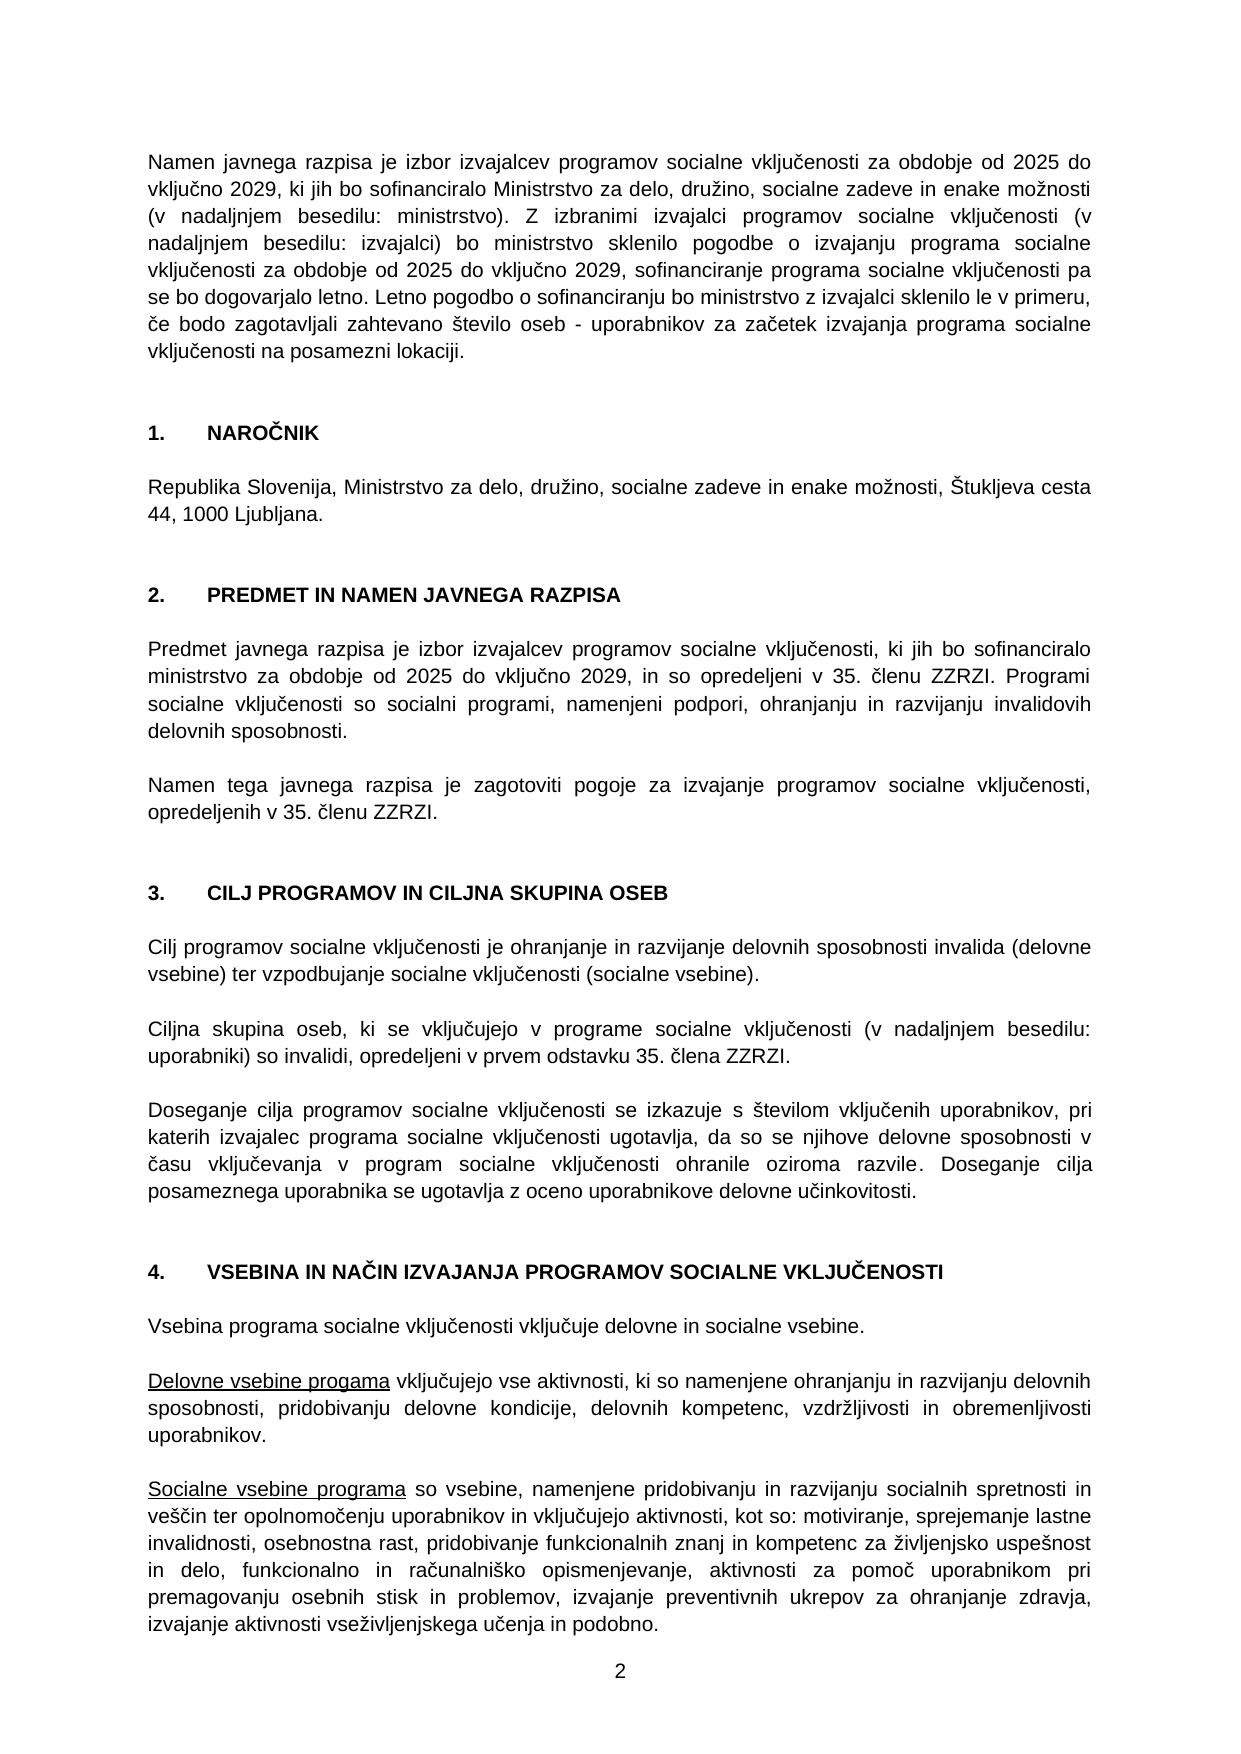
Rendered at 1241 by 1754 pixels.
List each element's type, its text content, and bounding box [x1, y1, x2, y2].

text Socialne vsebine programa so vsebine, namenjene pridobivanju in razvijanju socialnih spretnosti in veščin ter opolnomočenju uporabnikov in vključujejo aktivnosti, kot so: motiviranje, sprejemanje lastne invalidnosti, osebnostna rast, pridobivanje funkcionalnih znanj in kompetenc za življenjsko uspešnost in delo, funkcionalno in računalniško opismenjevanje, aktivnosti za pomoč uporabnikom pri premagovanju osebnih stisk in problemov, izvajanje preventivnih ukrepov za ohranjanje zdravja, izvajanje aktivnosti vseživljenjskega učenja in podobno. [148, 1475, 1092, 1637]
text Cilj programov socialne vključenosti je ohranjanje in razvijanje delovnih sposobnosti invalida (delovne vsebine) ter vzpodbujanje socialne vključenosti (socialne vsebine). [148, 933, 1092, 987]
list VSEBINA IN NAČIN IZVAJANJA PROGRAMOV SOCIALNE VKLJUČENOSTI [148, 1258, 1092, 1285]
text Vsebina programa socialne vključenosti vključuje delovne in socialne vsebine. [148, 1312, 1092, 1339]
text Namen javnega razpisa je izbor izvajalcev programov socialne vključenosti za obdobje od 2025 do vključno 2029, ki jih bo sofinanciralo Ministrstvo za delo, družino, socialne zadeve in enake možnosti (v nadaljnjem besedilu: ministrstvo). Z izbranimi izvajalci programov socialne vključenosti (v nadaljnjem besedilu: izvajalci) bo ministrstvo sklenilo pogodbe o izvajanju programa socialne vključenosti za obdobje od 2025 do vključno 2029, sofinanciranje programa socialne vključenosti pa se bo dogovarjalo letno. Letno pogodbo o sofinanciranju bo ministrstvo z izvajalci sklenilo le v primeru, če bodo zagotavljali zahtevano število oseb - uporabnikov za začetek izvajanja programa socialne vključenosti na posamezni lokaciji. [148, 148, 1092, 364]
list NAROČNIK [148, 418, 1092, 446]
list PREDMET IN NAMEN JAVNEGA RAZPISA [148, 581, 1092, 608]
text Delovne vsebine progama vključujejo vse aktivnosti, ki so namenjene ohranjanju in razvijanju delovnih sposobnosti, pridobivanju delovne kondicije, delovnih kompetenc, vzdržljivosti in obremenljivosti uporabnikov. [148, 1366, 1092, 1448]
text Predmet javnega razpisa je izbor izvajalcev programov socialne vključenosti, ki jih bo sofinanciralo ministrstvo za obdobje od 2025 do vključno 2029, in so opredeljeni v 35. členu ZZRZI. Programi socialne vključenosti so socialni programi, namenjeni podpori, ohranjanju in razvijanju invalidovih delovnih sposobnosti. [148, 635, 1092, 743]
list CILJ PROGRAMOV IN CILJNA SKUPINA OSEB [148, 879, 1092, 906]
text Namen tega javnega razpisa je zagotoviti pogoje za izvajanje programov socialne vključenosti, opredeljenih v 35. členu ZZRZI. [148, 771, 1092, 825]
text Republika Slovenija, Ministrstvo za delo, družino, socialne zadeve in enake možnosti, Štukljeva cesta 44, 1000 Ljubljana. [148, 473, 1092, 527]
text Doseganje cilja programov socialne vključenosti se izkazuje s številom vključenih uporabnikov, pri katerih izvajalec programa socialne vključenosti ugotavlja, da so se njihove delovne sposobnosti v času vključevanja v program socialne vključenosti ohranile oziroma razvile. Doseganje cilja posameznega uporabnika se ugotavlja z oceno uporabnikove delovne učinkovitosti. [148, 1096, 1092, 1204]
text Ciljna skupina oseb, ki se vključujejo v programe socialne vključenosti (v nadaljnjem besedilu: uporabniki) so invalidi, opredeljeni v prvem odstavku 35. člena ZZRZI. [148, 1014, 1092, 1068]
